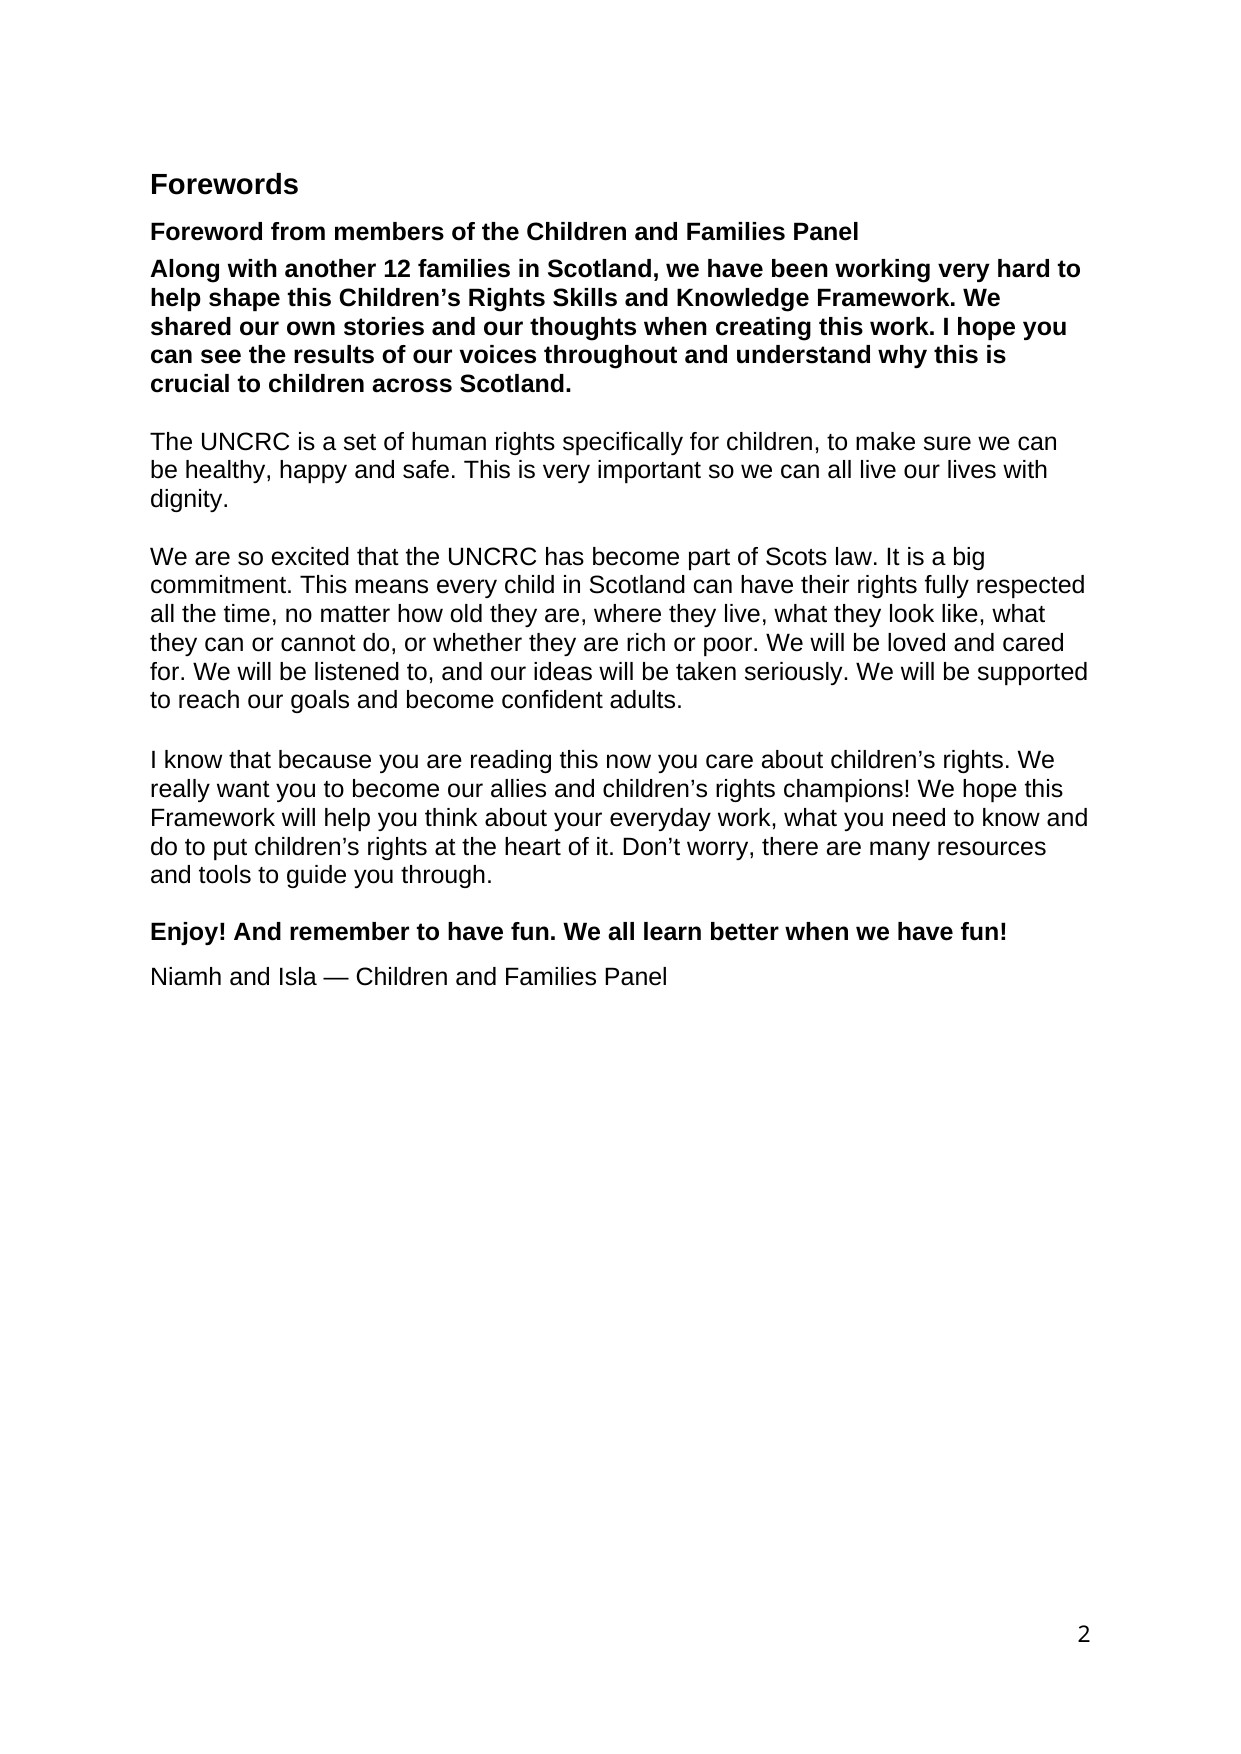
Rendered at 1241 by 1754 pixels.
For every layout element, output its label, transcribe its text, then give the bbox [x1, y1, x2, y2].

subtitle Foreword from members of the Children and Families Panel [150, 217, 1090, 246]
text Niamh and Isla — Children and Families Panel [150, 962, 1090, 991]
text The UNCRC is a set of human rights specifically for children, to make sure we can be healthy, happy and safe. This is very important so we can all live our lives with dignity. [150, 426, 1090, 513]
text I know that because you are reading this now you care about children’s rights. We really want you to become our allies and children’s rights champions! We hope this Framework will help you think about your everyday work, what you need to know and do to put children’s rights at the heart of it. Don’t worry, there are many resources and tools to guide you through. [150, 745, 1090, 889]
subtitle Forewords [150, 167, 1090, 200]
text Enjoy! And remember to have fun. We all learn better when we have fun! [150, 917, 1090, 945]
text Along with another 12 families in Scotland, we have been working very hard to help shape this Children’s Rights Skills and Knowledge Framework. We shared our own stories and our thoughts when creating this work. I hope you can see the results of our voices throughout and understand why this is crucial to children across Scotland. [150, 254, 1090, 398]
text We are so excited that the UNCRC has become part of Scots law. It is a big commitment. This means every child in Scotland can have their rights fully respected all the time, no matter how old they are, where they live, what they look like, what they can or cannot do, or whether they are rich or poor. We will be loved and cared for. We will be listened to, and our ideas will be taken seriously. We will be supported to reach our goals and become confident adults. [150, 541, 1090, 714]
